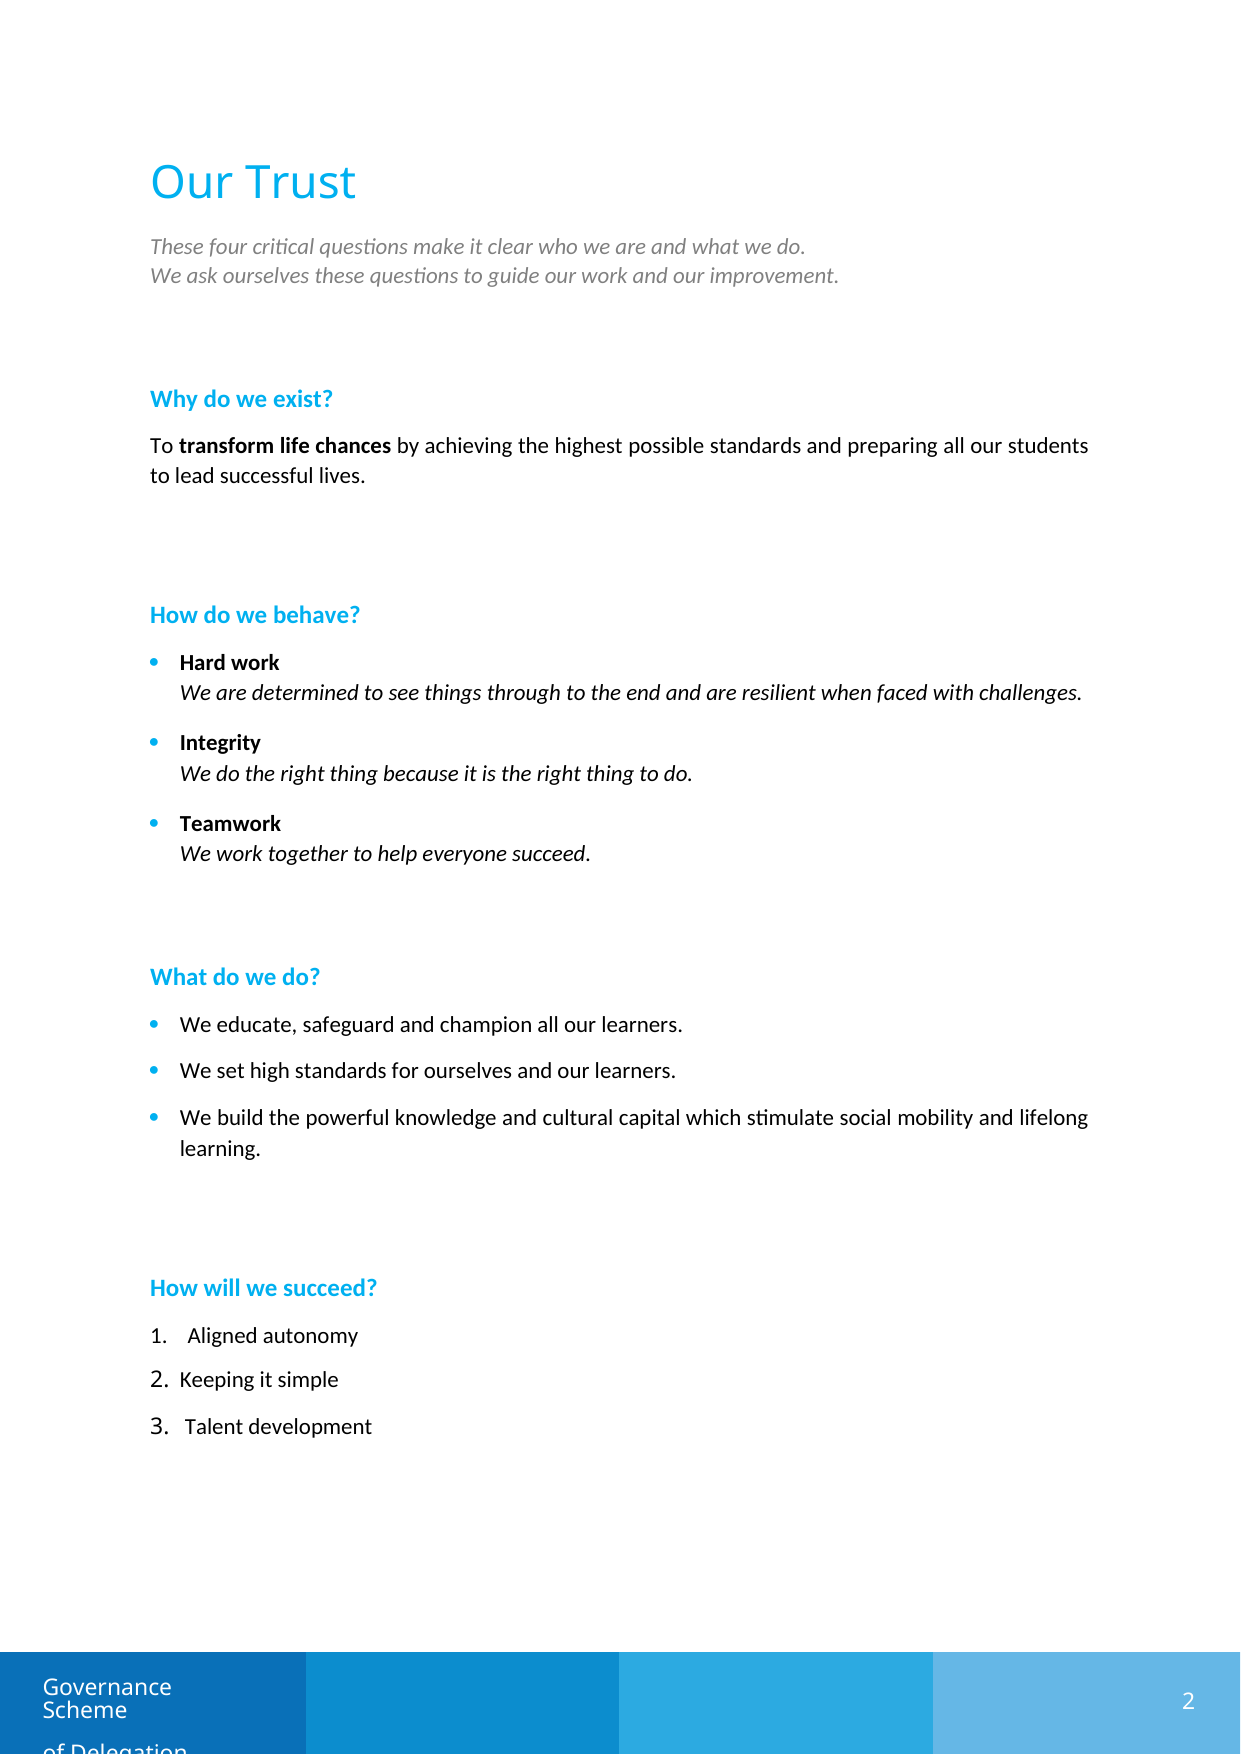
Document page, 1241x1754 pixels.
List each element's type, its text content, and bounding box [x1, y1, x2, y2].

text We work together to help everyone succeed. [179, 839, 1090, 868]
text We ask ourselves these questions to guide our work and our improvement. [150, 261, 1090, 289]
text We do the right thing because it is the right thing to do. [179, 759, 1090, 787]
list Talent development [150, 1410, 1090, 1441]
text These four critical questions make it clear who we are and what we do. [150, 232, 1090, 260]
list Aligned autonomy [150, 1321, 1090, 1349]
list Integrity [150, 728, 1090, 757]
list We set high standards for ourselves and our learners. [150, 1057, 1090, 1084]
text We are determined to see things through to the end and are resilient when faced with challenges. [179, 678, 1090, 706]
text What do we do? [150, 961, 1090, 992]
text Why do we exist? [150, 383, 1090, 413]
text To transform life chances by achieving the highest possible standards and preparing all our students to lead successful lives. [150, 432, 1090, 489]
list Keeping it simple [150, 1363, 1090, 1394]
list We build the powerful knowledge and cultural capital which stimulate social mobility and lifelong learning. [150, 1103, 1090, 1162]
list We educate, safeguard and champion all our learners. [150, 1010, 1090, 1038]
text How will we succeed? [150, 1273, 1090, 1303]
text Our Trust [150, 150, 1090, 212]
list Hard work [150, 648, 1090, 676]
list Teamwork [150, 809, 1090, 837]
text How do we behave? [150, 599, 1090, 629]
